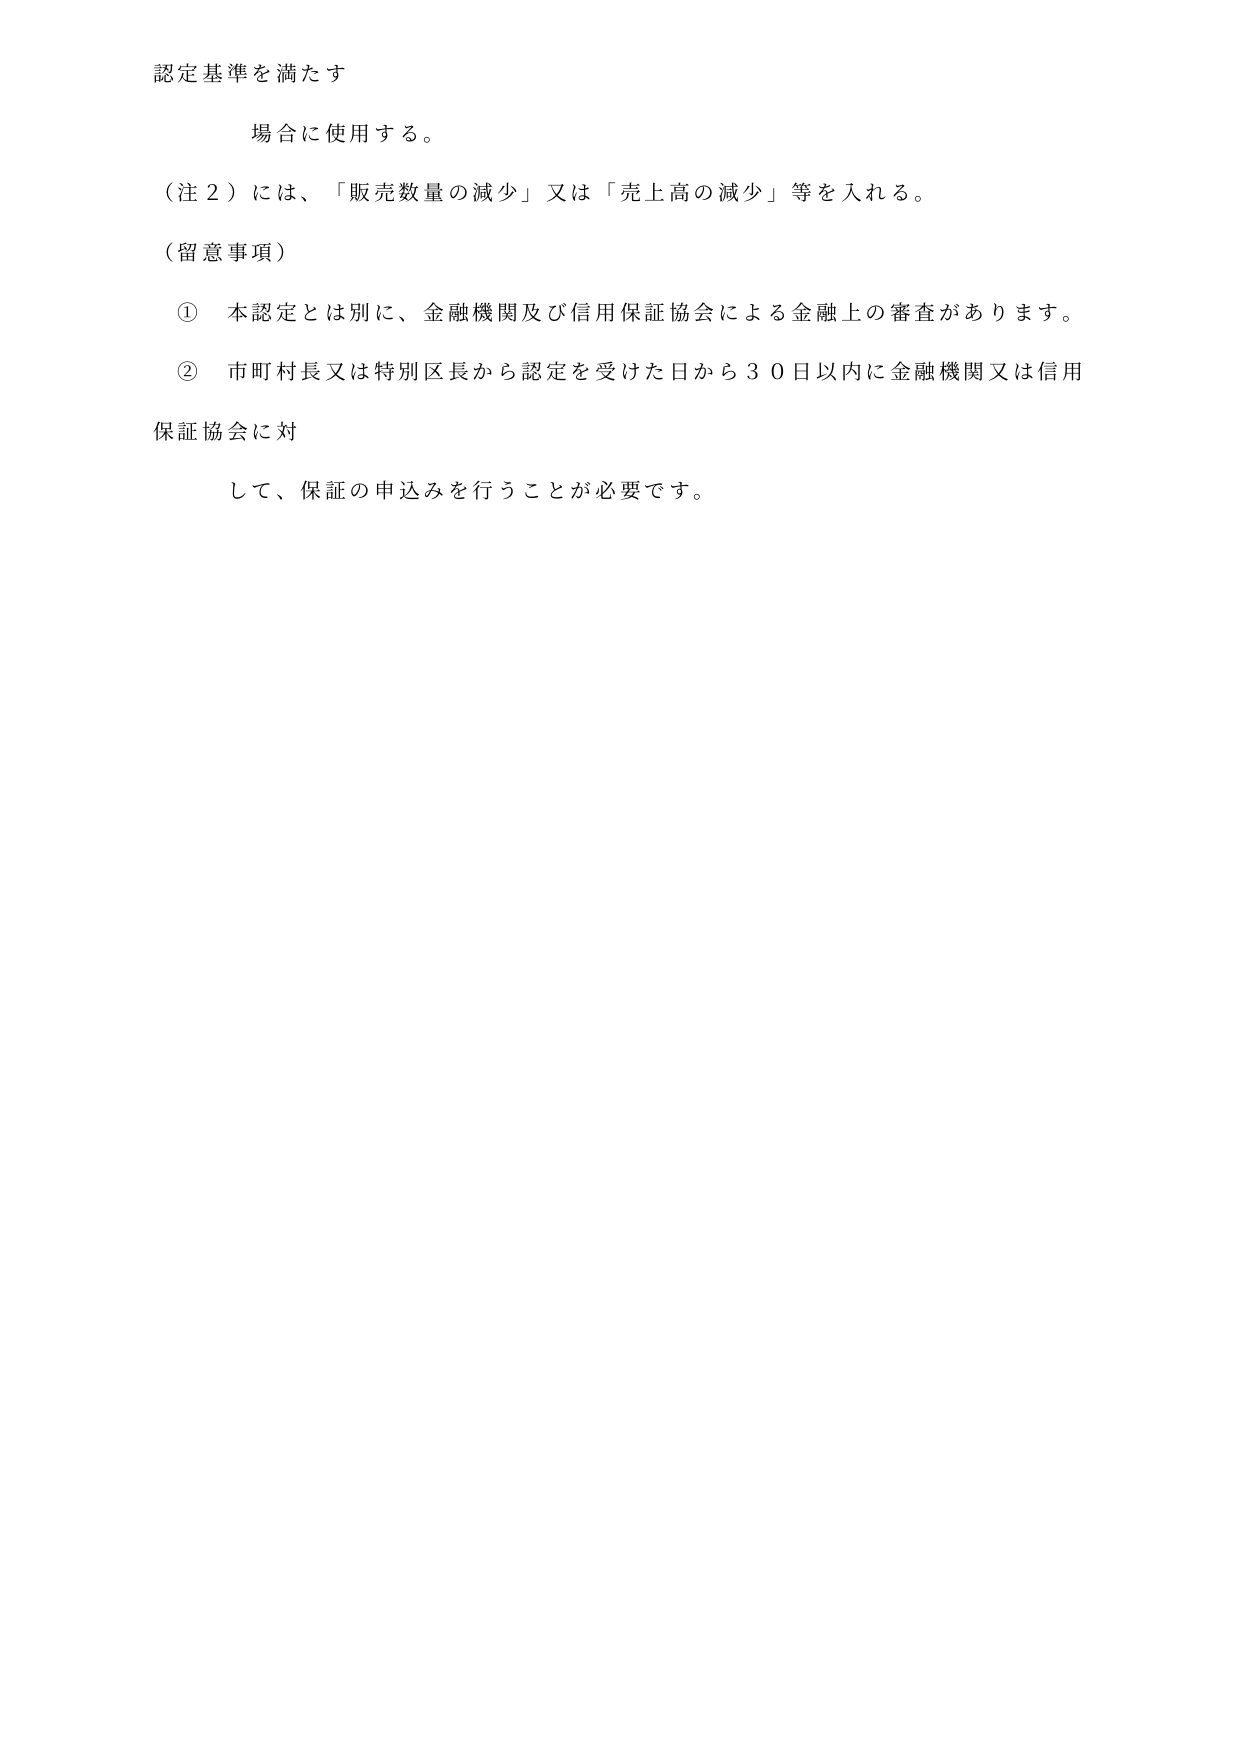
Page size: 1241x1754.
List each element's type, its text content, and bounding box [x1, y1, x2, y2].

text して、保証の申込みを行うことが必要です。 [153, 460, 1087, 519]
text （注２）には、「販売数量の減少」又は「売上高の減少」等を入れる。 [153, 162, 1087, 222]
text ① 本認定とは別に、金融機関及び信用保証協会による金融上の審査があります。 [153, 281, 1087, 341]
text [153, 43, 1087, 102]
text （留意事項） [153, 222, 1087, 281]
text ② 市町村長又は特別区長から認定を受けた日から３０日以内に金融機関又は信用保証協会に対 [153, 341, 1087, 460]
text 場合に使用する。 [153, 102, 1087, 162]
